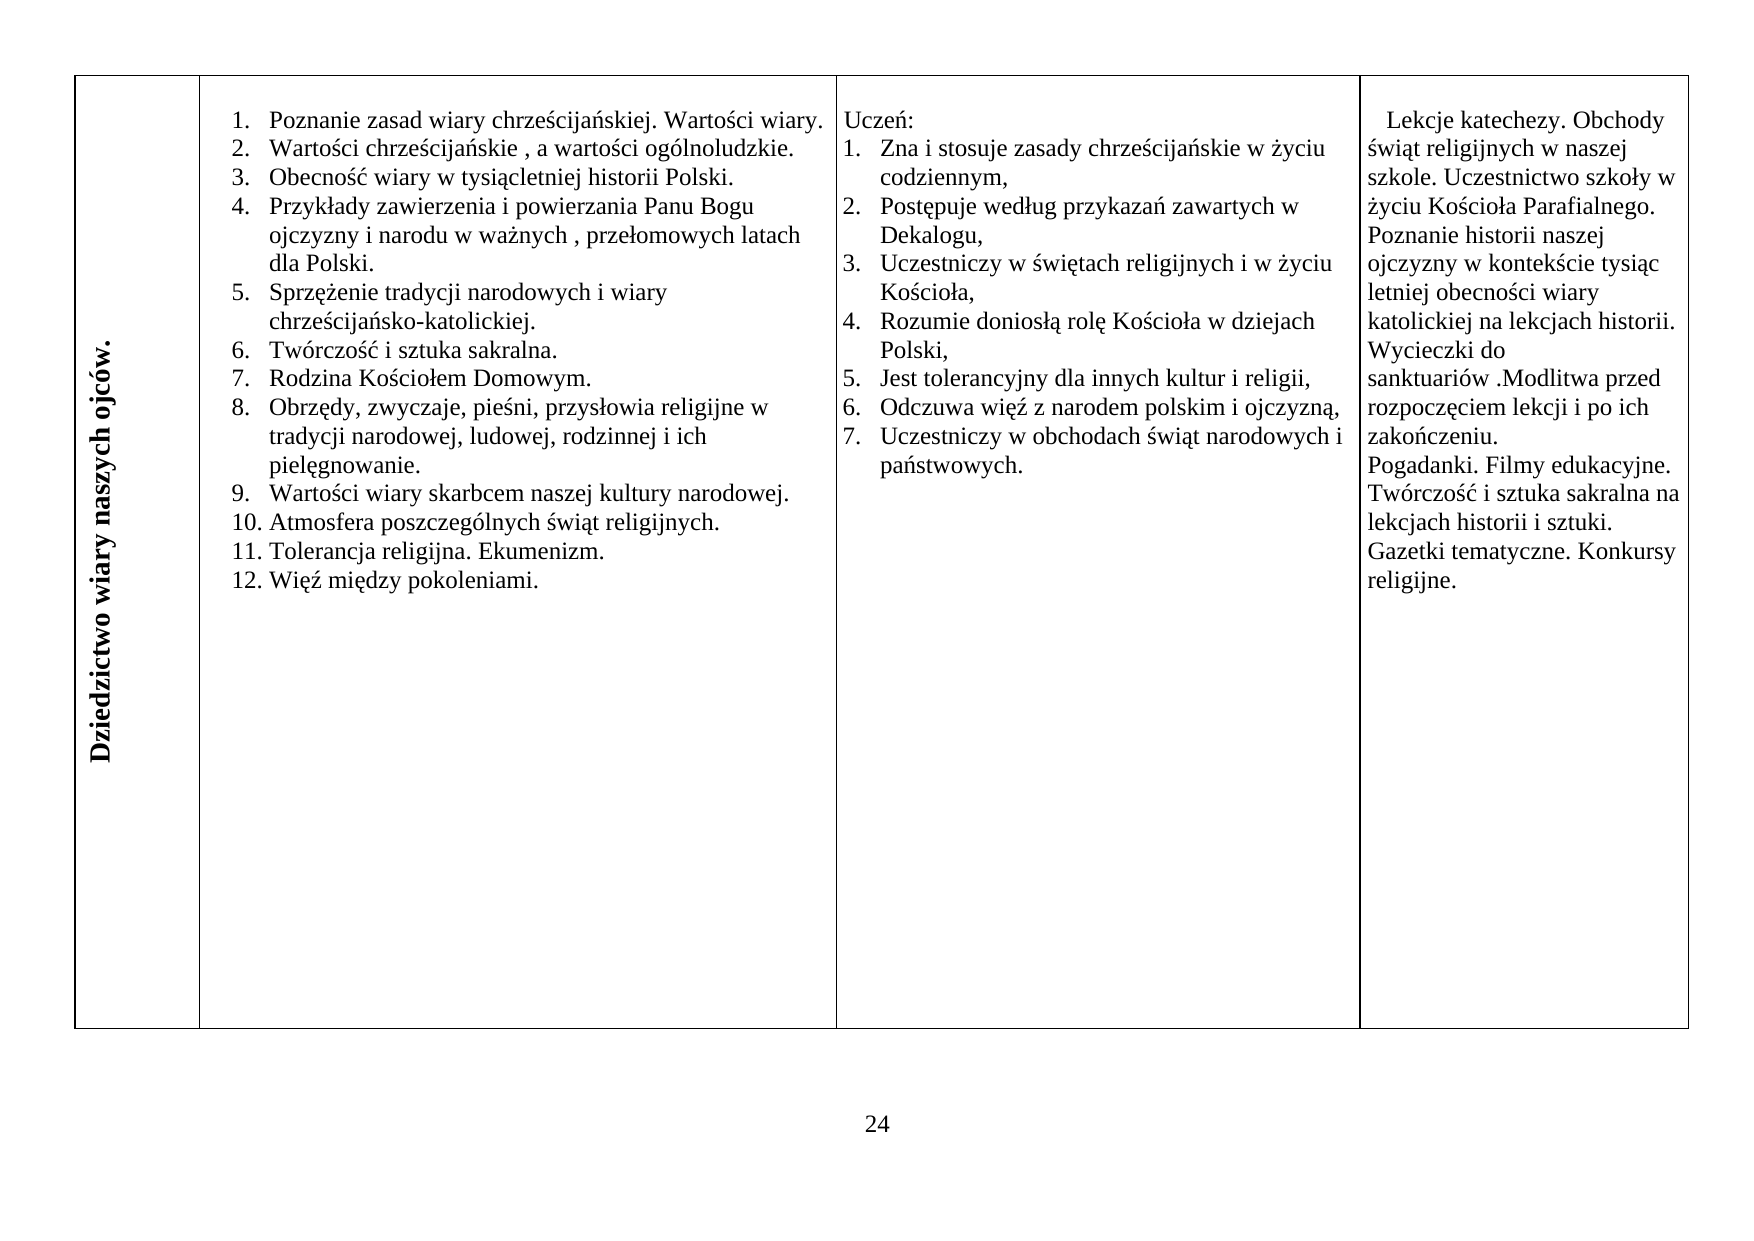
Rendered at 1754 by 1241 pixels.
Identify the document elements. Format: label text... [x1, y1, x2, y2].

table_cell Lekcje katechezy. Obchody świąt religijnych w naszej szkole. Uczestnictwo szkoły w życiu Kościoła Parafialnego. Poznanie historii naszej ojczyzny w kontekście tysiąc letniej obecności wiary katolickiej na lekcjach historii. Wycieczki do sanktuariów .Modlitwa przed rozpoczęciem lekcji i po ich zakończeniu. Pogadanki. Filmy edukacyjne. Twórczość i sztuka sakralna na lekcjach historii i sztuki. Gazetki tematyczne. Konkursy religijne. [1361, 76, 1688, 1028]
table_cell Poznanie zasad wiary chrześcijańskiej. Wartości wiary. Wartości chrześcijańskie , a wartości ogólnoludzkie. Obecność wiary w tysiącletniej historii Polski. Przykłady zawierzenia i powierzania Panu Bogu ojczyzny i narodu w ważnych , przełomowych latach dla Polski. Sprzężenie tradycji narodowych i wiary chrześcijańsko-katolickiej. Twórczość i sztuka sakralna. Rodzina Kościołem Domowym. Obrzędy, zwyczaje, pieśni, przysłowia religijne w tradycji narodowej, ludowej, rodzinnej i ich pielęgnowanie. Wartości wiary skarbcem naszej kultury narodowej. Atmosfera poszczególnych świąt religijnych. Tolerancja religijna. Ekumenizm. Więź między pokoleniami. [200, 76, 836, 1028]
table_cell Dziedzictwo wiary naszych ojców. [76, 76, 199, 1028]
table_cell Uczeń: Zna i stosuje zasady chrześcijańskie w życiu codziennym, Postępuje według przykazań zawartych w Dekalogu, Uczestniczy w świętach religijnych i w życiu Kościoła, Rozumie doniosłą rolę Kościoła w dziejach Polski, Jest tolerancyjny dla innych kultur i religii, Odczuwa więź z narodem polskim i ojczyzną, Uczestniczy w obchodach świąt narodowych i państwowych. [837, 76, 1359, 1028]
